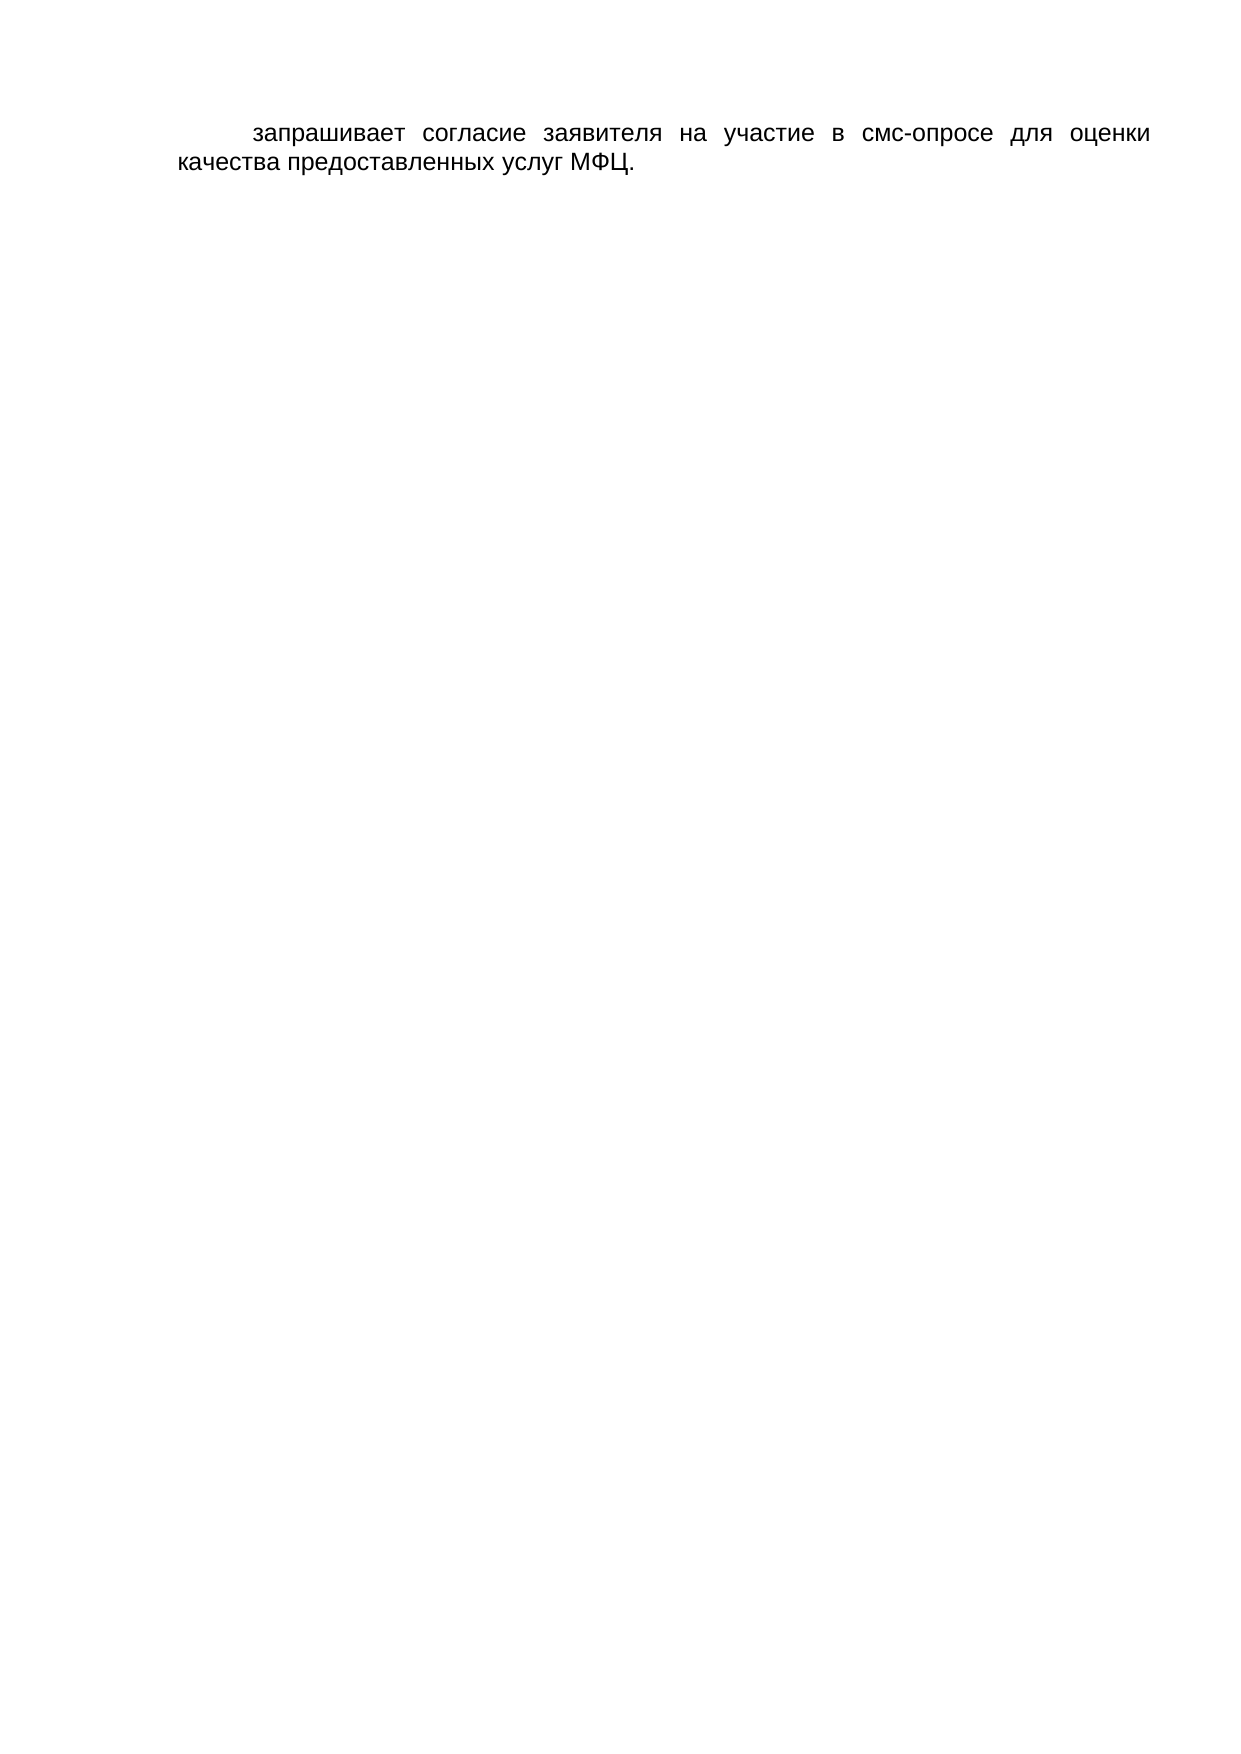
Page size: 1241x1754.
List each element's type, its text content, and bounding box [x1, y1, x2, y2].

text запрашивает согласие заявителя на участие в смс-опросе для оценки качества предоставленных услуг МФЦ. [177, 118, 1152, 176]
